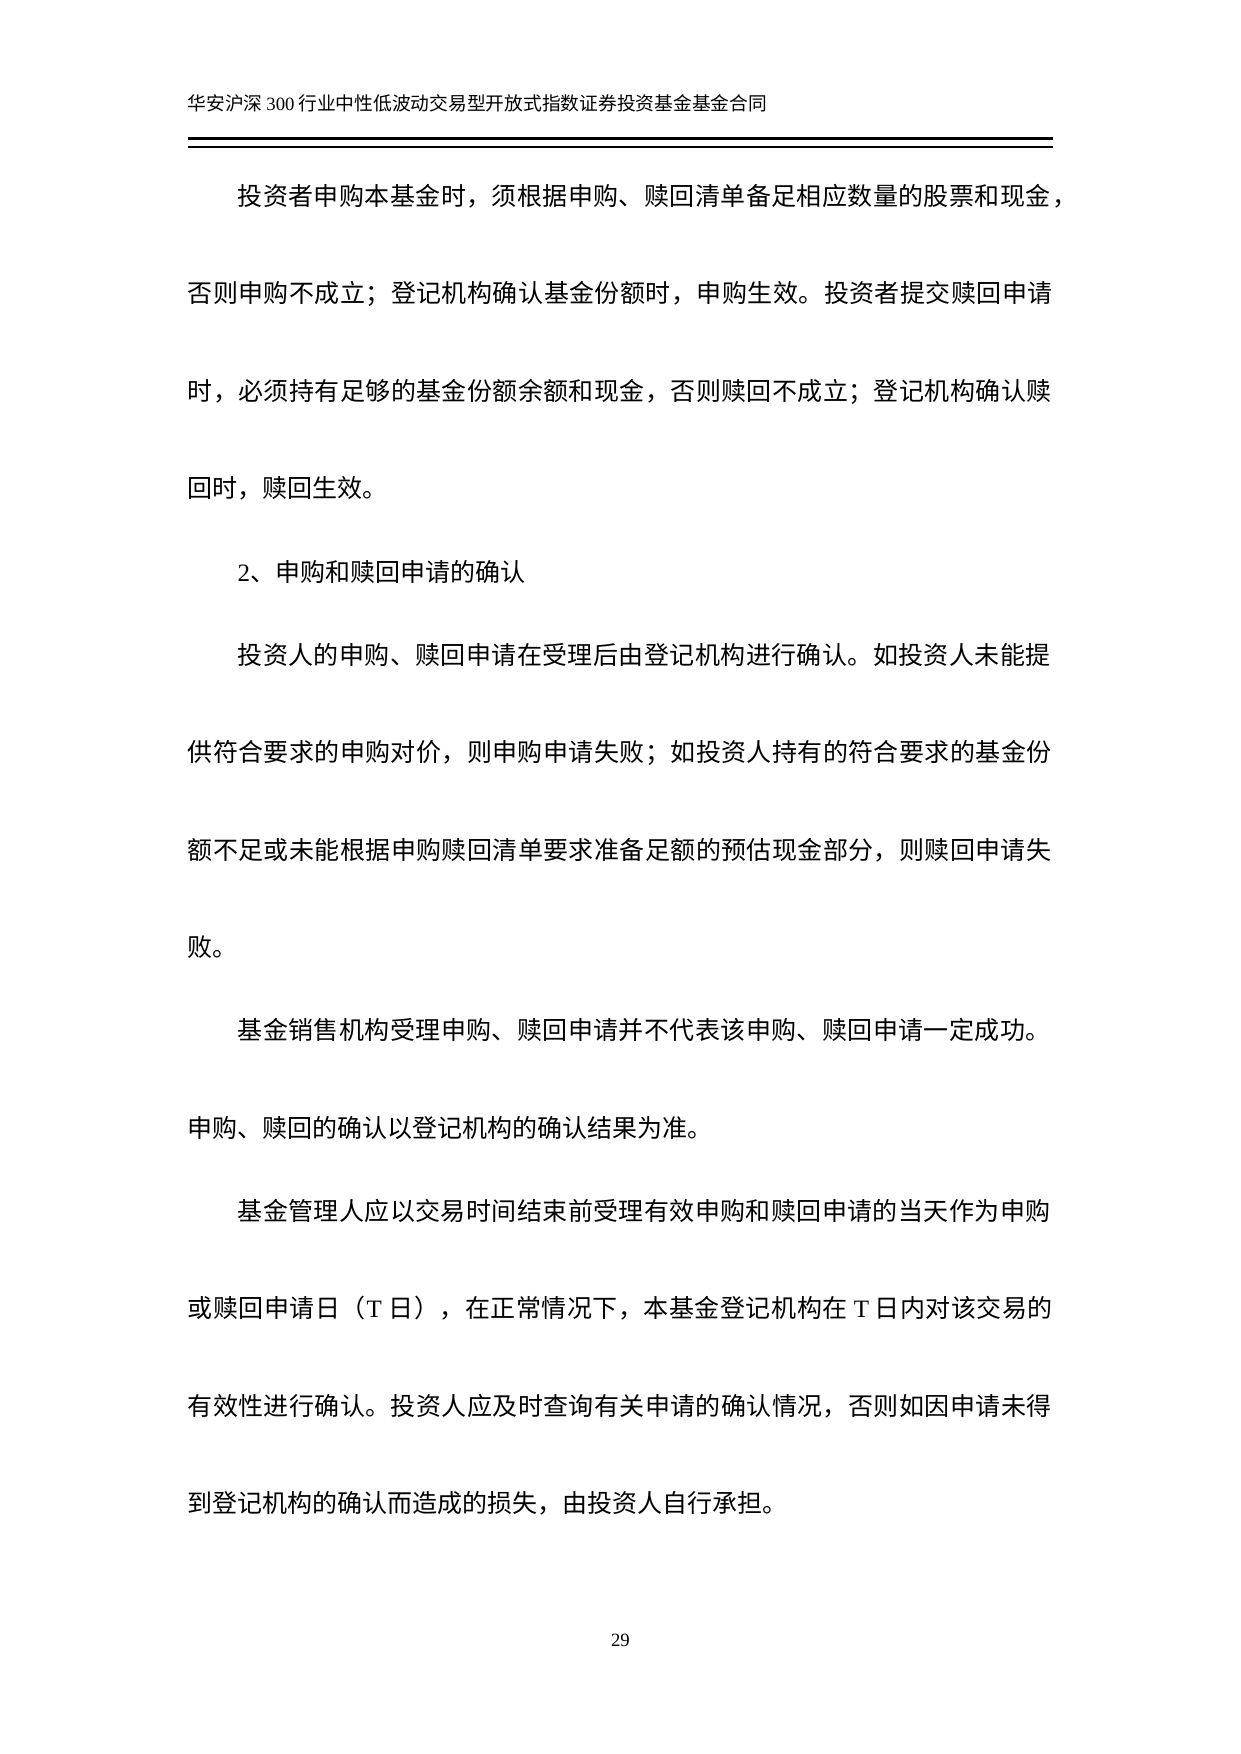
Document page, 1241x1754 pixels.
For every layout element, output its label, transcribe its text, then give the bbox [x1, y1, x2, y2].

text 基金销售机构受理申购、赎回申请并不代表该申购、赎回申请一定成功。申购、赎回的确认以登记机构的确认结果为准。 [187, 996, 1053, 1159]
text 基金管理人应以交易时间结束前受理有效申购和赎回申请的当天作为申购或赎回申请日（T 日），在正常情况下，本基金登记机构在T日内对该交易的有效性进行确认。投资人应及时查询有关申请的确认情况，否则如因申请未得到登记机构的确认而造成的损失，由投资人自行承担。 [187, 1177, 1053, 1534]
text 投资者申购本基金时，须根据申购、赎回清单备足相应数量的股票和现金，否则申购不成立；登记机构确认基金份额时，申购生效。投资者提交赎回申请时，必须持有足够的基金份额余额和现金，否则赎回不成立；登记机构确认赎回时，赎回生效。 [187, 162, 1053, 519]
text 2、申购和赎回申请的确认 [187, 538, 1053, 603]
text 投资人的申购、赎回申请在受理后由登记机构进行确认。如投资人未能提供符合要求的申购对价，则申购申请失败；如投资人持有的符合要求的基金份额不足或未能根据申购赎回清单要求准备足额的预估现金部分，则赎回申请失败。 [187, 621, 1053, 978]
